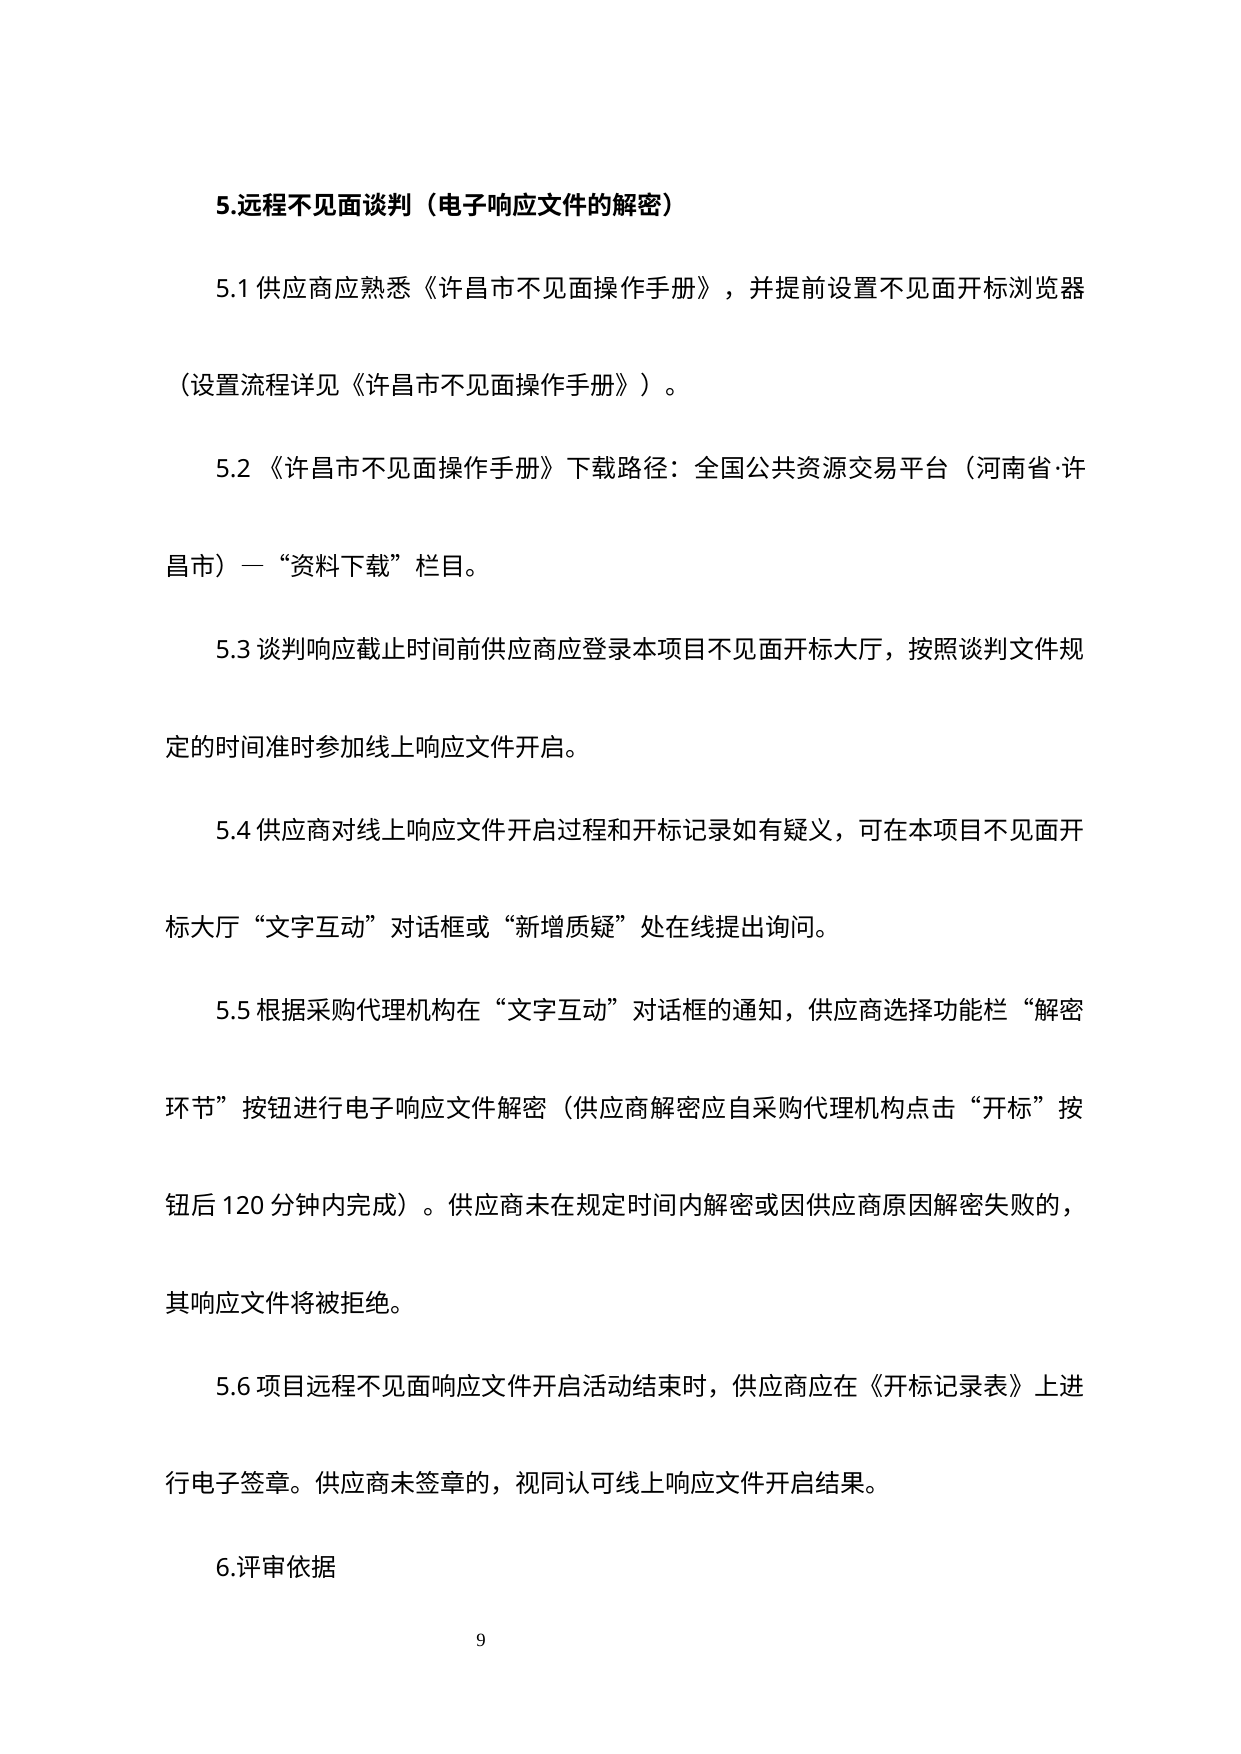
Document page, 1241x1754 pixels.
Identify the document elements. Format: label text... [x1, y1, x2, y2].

text 5.5根据采购代理机构在“文字互动”对话框的通知，供应商选择功能栏“解密环节”按钮进行电子响应文件解密（供应商解密应自采购代理机构点击“开标”按钮后120分钟内完成）。供应商未在规定时间内解密或因供应商原因解密失败的，其响应文件将被拒绝。 [165, 976, 1087, 1334]
text 5.远程不见面谈判（电子响应文件的解密） [165, 171, 1087, 236]
text 5.3谈判响应截止时间前供应商应登录本项目不见面开标大厅，按照谈判文件规定的时间准时参加线上响应文件开启。 [165, 615, 1087, 778]
text 6.评审依据 [165, 1533, 1087, 1598]
text 5.6项目远程不见面响应文件开启活动结束时，供应商应在《开标记录表》上进行电子签章。供应商未签章的，视同认可线上响应文件开启结果。 [165, 1352, 1087, 1514]
text 5.4供应商对线上响应文件开启过程和开标记录如有疑义，可在本项目不见面开标大厅“文字互动”对话框或“新增质疑”处在线提出询问。 [165, 796, 1087, 958]
text 5.1供应商应熟悉《许昌市不见面操作手册》，并提前设置不见面开标浏览器（设置流程详见《许昌市不见面操作手册》）。 [165, 254, 1087, 416]
text 5.2 《许昌市不见面操作手册》下载路径：全国公共资源交易平台（河南省·许昌市）—“资料下载”栏目。 [165, 434, 1087, 597]
